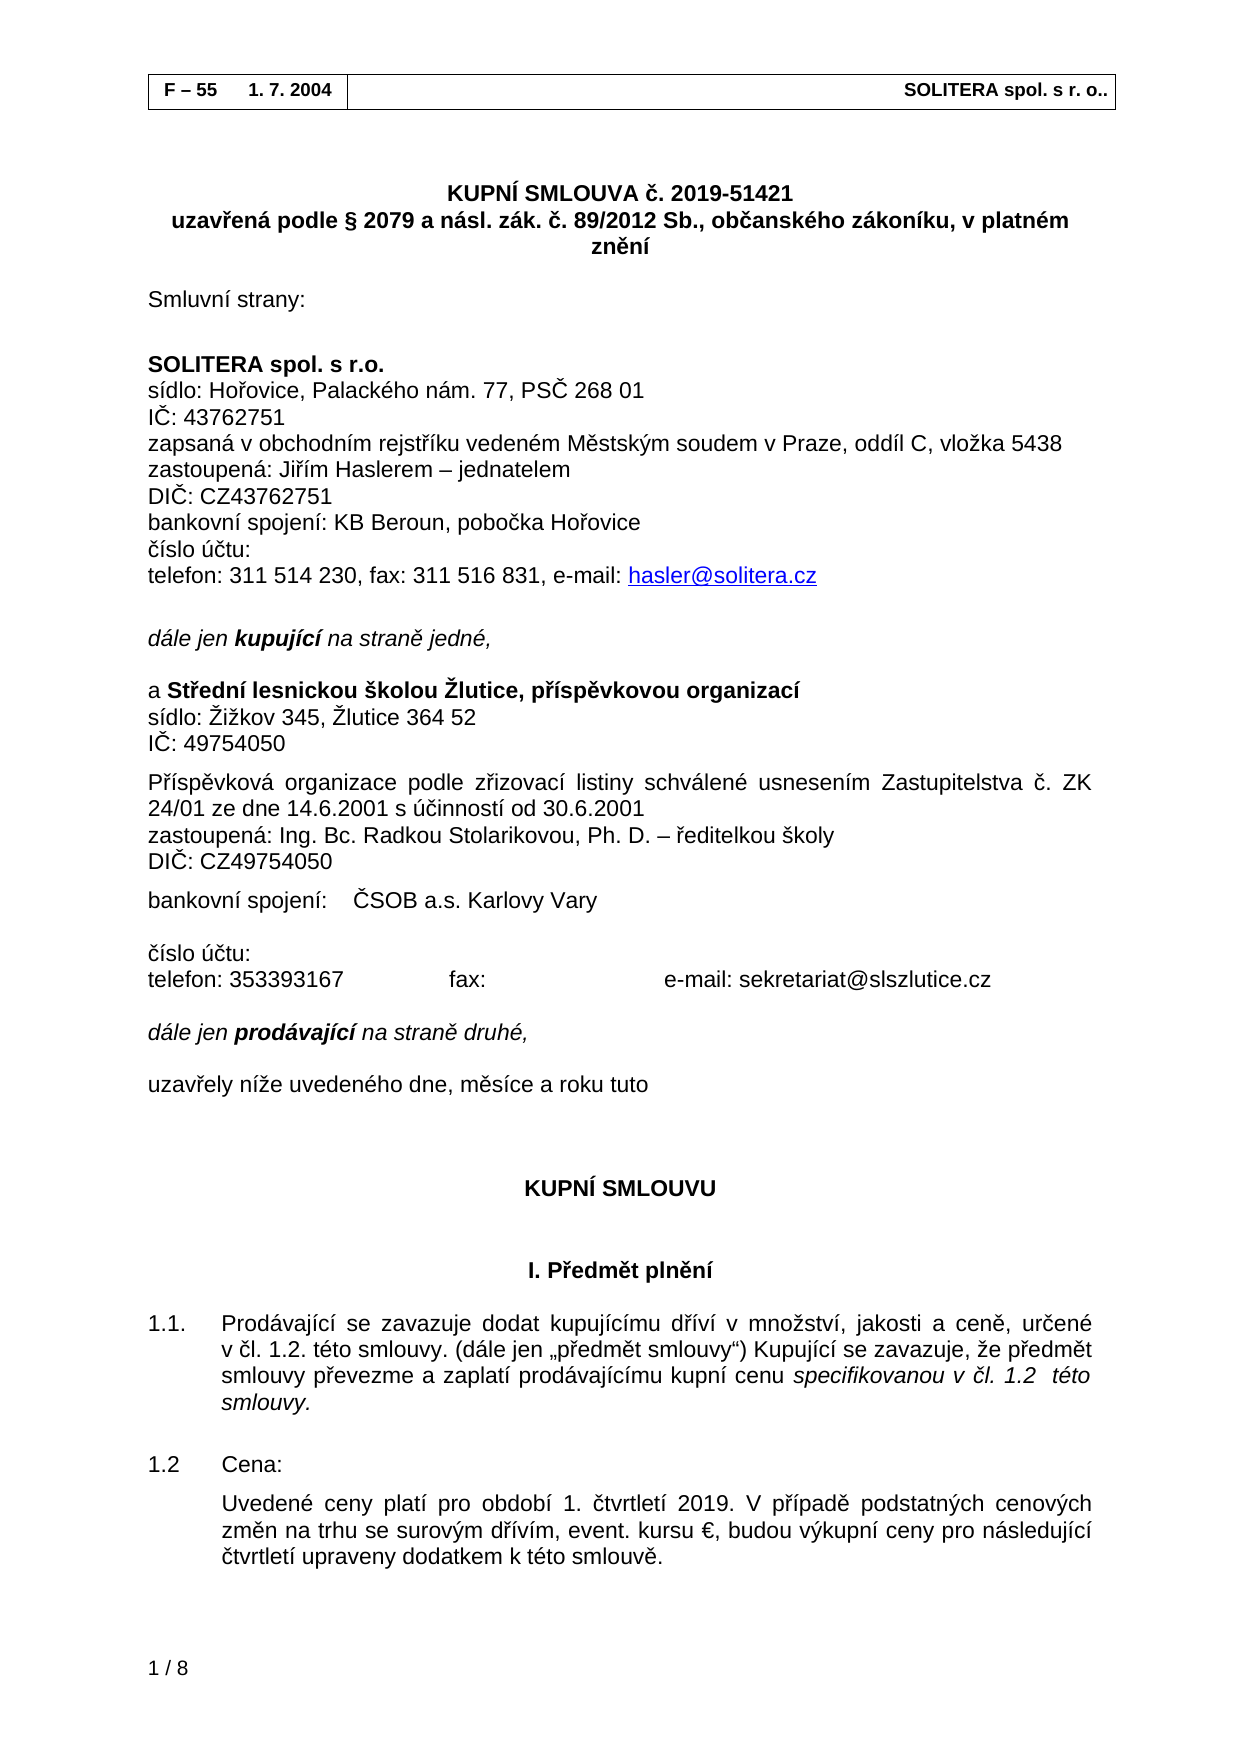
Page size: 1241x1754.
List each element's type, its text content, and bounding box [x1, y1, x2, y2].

subtitle Smluvní strany: [148, 286, 1092, 312]
text uzavřely níže uvedeného dne, měsíce a roku tuto [148, 1071, 1092, 1098]
text I. Předmět plnění [148, 1257, 1092, 1283]
text Uvedené ceny platí pro období 1. čtvrtletí 2019. V případě podstatných cenových změn na trhu se surovým dřívím, event. kursu €, budou výkupní ceny pro následující čtvrtletí upraveny dodatkem k této smlouvě. [221, 1490, 1092, 1569]
text sídlo: Žižkov 345, Žlutice 364 52 [148, 704, 1092, 730]
text IČ: 43762751 [148, 404, 1092, 430]
text bankovní spojení: KB Beroun, pobočka Hořovice [148, 509, 1092, 536]
text 1.1. Prodávající se zavazuje dodat kupujícímu dříví v množství, jakosti a ceně, určené v čl. 1.2. této smlouvy. (dále jen „předmět smlouvy“) Kupující se zavazuje, že předmět smlouvy převezme a zaplatí prodávajícímu kupní cenu specifikovanou v čl. 1.2 této smlouvy. [148, 1309, 1092, 1415]
text DIČ: CZ49754050 [148, 848, 1092, 874]
text číslo účtu: [148, 536, 1092, 562]
text Příspěvková organizace podle zřizovací listiny schválené usnesením Zastupitelstva č. ZK 24/01 ze dne 14.6.2001 s účinností od 30.6.2001 [148, 769, 1092, 822]
text dále jen kupující na straně jedné, [148, 625, 1092, 651]
text dále jen prodávající na straně druhé, [148, 1019, 1092, 1045]
text telefon: 353393167 fax: e-mail: sekretariat@slszlutice.cz [148, 966, 1092, 992]
text telefon: 311 514 230, fax: 311 516 831, e-mail: hasler@solitera.cz [148, 562, 1092, 588]
text bankovní spojení: ČSOB a.s. Karlovy Vary [148, 887, 1092, 913]
text a Střední lesnickou školou Žlutice, příspěvkovou organizací [148, 677, 1092, 704]
text uzavřená podle § násl. zák. č. 89/2012 Sb., občanského zákoníku, v platném znění [148, 207, 1092, 259]
text 1.2 Cena: [148, 1451, 1092, 1478]
text KUPNÍ SMLOUVA č. 2019-51421 [148, 180, 1092, 207]
text zapsaná v obchodním rejstříku vedeném Městským soudem v Praze, oddíl C, vložka 5438 [148, 430, 1092, 456]
text IČ: 49754050 [148, 730, 1092, 756]
text sídlo: Hořovice, Palackého nám. 77, PSČ 268 01 [148, 377, 1092, 404]
text zastoupená: Jiřím Haslerem – jednatelem [148, 456, 1092, 483]
text DIČ: CZ43762751 [148, 483, 1092, 509]
text zastoupená: Ing. Bc. Radkou Stolarikovou, Ph. D. – ředitelkou školy [148, 822, 1092, 848]
text KUPNÍ SMLOUVU [148, 1175, 1092, 1231]
text SOLITERA spol. s r.o. [148, 351, 1092, 377]
text číslo účtu: [148, 939, 1092, 966]
